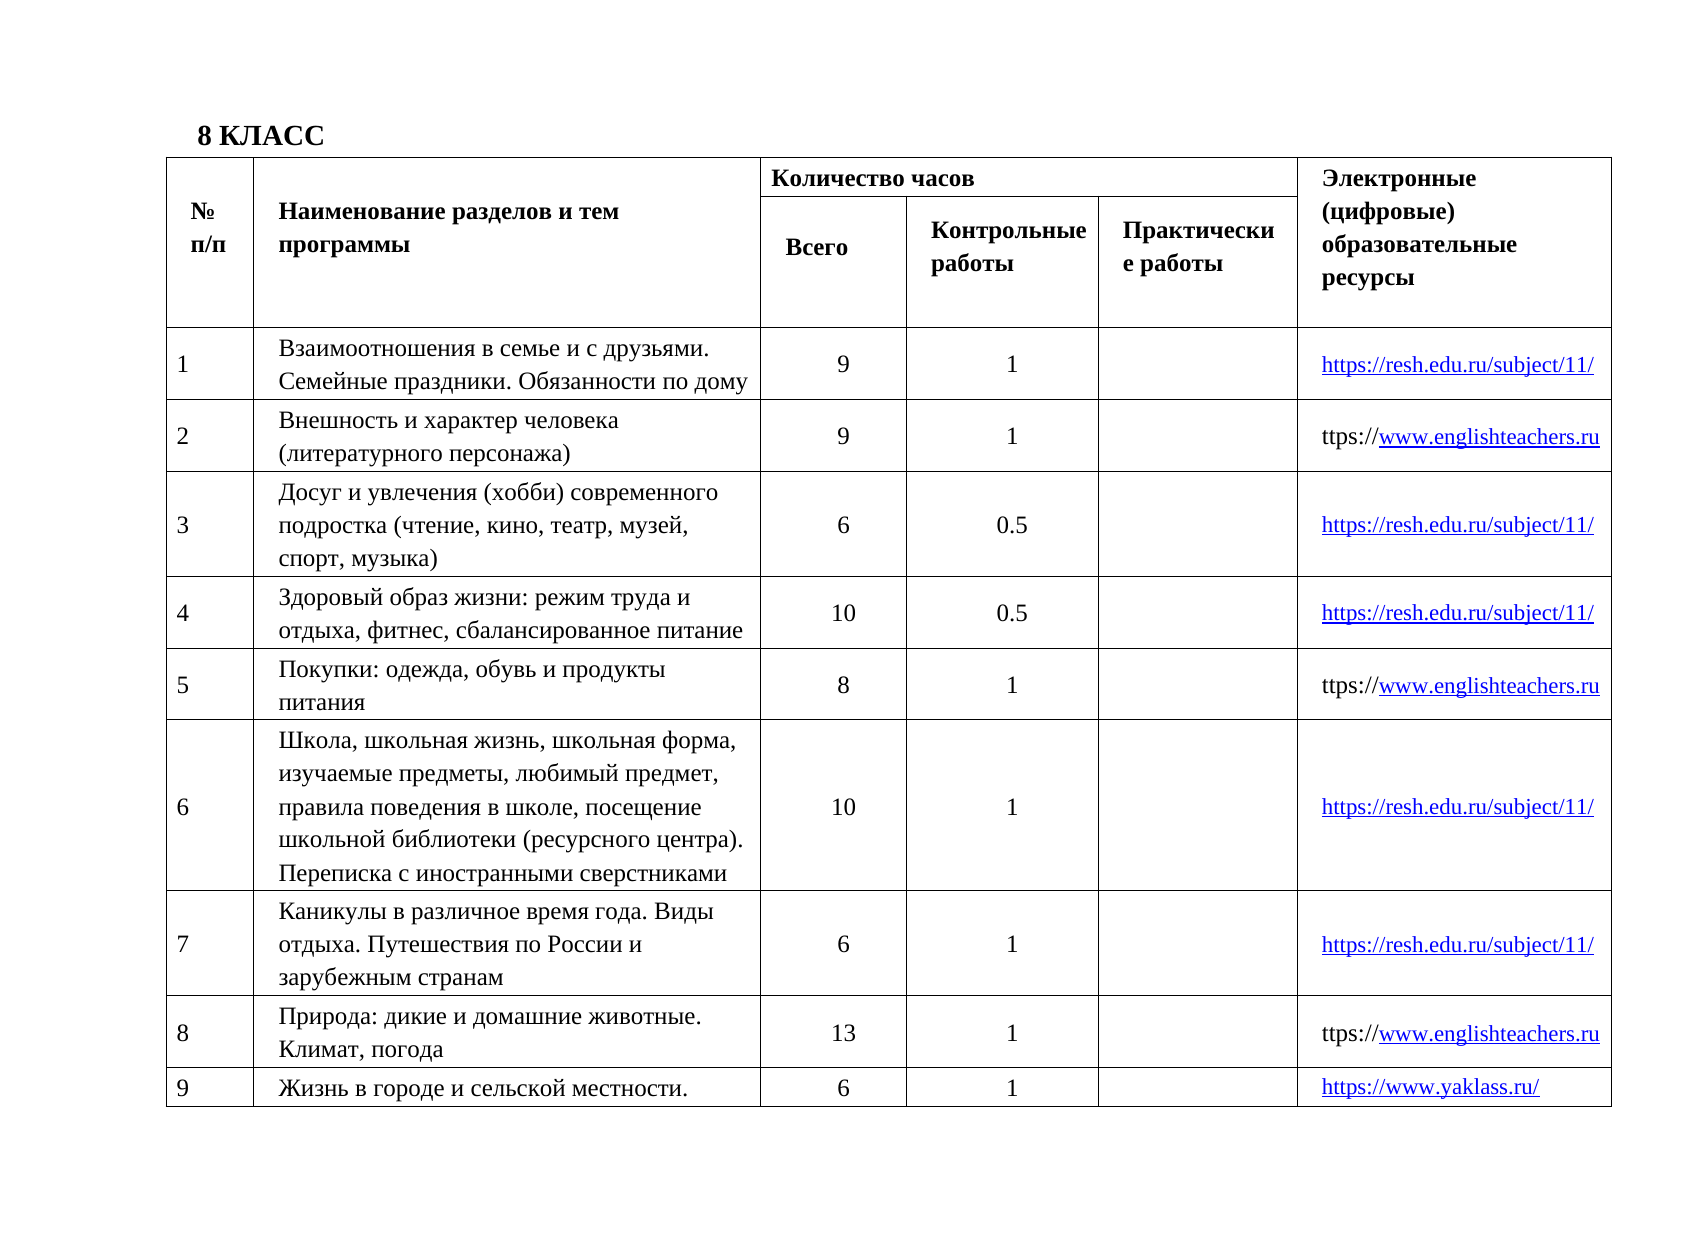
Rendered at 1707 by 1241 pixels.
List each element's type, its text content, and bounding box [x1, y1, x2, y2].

table_cell 9 [761, 400, 906, 471]
table_cell Каникулы в различное время года. Виды отдыха. Путешествия по России и зарубежным странам [254, 891, 760, 995]
table_cell Досуг и увлечения (хобби) современного подростка (чтение, кино, театр, музей, спорт, музыка) [254, 472, 760, 576]
table_cell 6 [761, 472, 906, 576]
table_cell 6 [761, 891, 906, 995]
table_header Наименование разделов и тем программы [254, 158, 760, 327]
table_cell [1099, 996, 1297, 1067]
table_cell Практические работы [1099, 197, 1297, 327]
table_cell 6 [167, 720, 253, 890]
table_cell [1099, 472, 1297, 576]
table_cell Покупки: одежда, обувь и продукты питания [254, 649, 760, 719]
table_cell 9 [761, 328, 906, 399]
table_cell ttps://www.englishteachers.ru [1298, 996, 1611, 1067]
table_cell 2 [167, 400, 253, 471]
text 8 КЛАСС [190, 118, 1618, 152]
table_cell 8 [167, 996, 253, 1067]
table_cell 1 [907, 996, 1098, 1067]
table_cell 3 [167, 472, 253, 576]
table_cell 1 [907, 400, 1098, 471]
table_cell 0.5 [907, 472, 1098, 576]
table_cell 4 [167, 577, 253, 647]
table_header № п/п [167, 158, 253, 327]
table_cell ttps://www.englishteachers.ru [1298, 400, 1611, 471]
table_cell [1099, 1068, 1297, 1106]
table_cell [1099, 400, 1297, 471]
table_cell 1 [907, 328, 1098, 399]
table_cell 0.5 [907, 577, 1098, 647]
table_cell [254, 1068, 760, 1106]
table_cell 5 [167, 649, 253, 719]
table_cell https://resh.edu.ru/subject/11/ [1298, 328, 1611, 399]
table_cell https://resh.edu.ru/subject/11/ [1298, 577, 1611, 647]
table_cell Школа, школьная жизнь, школьная форма, изучаемые предметы, любимый предмет, правила поведения в школе, посещение школьной библиотеки (ресурсного центра). Переписка с иностранными сверстниками [254, 720, 760, 890]
table_cell 13 [761, 996, 906, 1067]
table_cell 1 [907, 891, 1098, 995]
table_cell [1099, 328, 1297, 399]
table_cell 10 [761, 577, 906, 647]
table_cell 1 [167, 328, 253, 399]
table_cell ttps://www.englishteachers.ru [1298, 649, 1611, 719]
table_cell Здоровый образ жизни: режим труда и отдыха, фитнес, сбалансированное питание [254, 577, 760, 647]
table_cell [1099, 649, 1297, 719]
table_cell 10 [761, 720, 906, 890]
table_cell 1 [907, 1068, 1098, 1106]
table_cell https://resh.edu.ru/subject/11/ [1298, 472, 1611, 576]
table_cell https://resh.edu.ru/subject/11/ [1298, 720, 1611, 890]
table_cell 8 [761, 649, 906, 719]
table_cell [1099, 577, 1297, 647]
table_cell 9 [167, 1068, 253, 1106]
table_header Электронные (цифровые) образовательные ресурсы [1298, 158, 1611, 327]
table_cell 6 [761, 1068, 906, 1106]
table_cell 7 [167, 891, 253, 995]
table_cell Внешность и характер человека (литературного персонажа) [254, 400, 760, 471]
table_cell 1 [907, 720, 1098, 890]
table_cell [1298, 1068, 1611, 1106]
table_cell Природа: дикие и домашние животные. Климат, погода [254, 996, 760, 1067]
table_cell [1099, 891, 1297, 995]
table_cell Взаимоотношения в семье и с друзьями. Семейные праздники. Обязанности по дому [254, 328, 760, 399]
table_cell [1099, 720, 1297, 890]
table_cell Всего [761, 197, 906, 327]
table_cell 1 [907, 649, 1098, 719]
table_cell Контрольные работы [907, 197, 1098, 327]
table_cell https://resh.edu.ru/subject/11/ [1298, 891, 1611, 995]
table_header Количество часов [761, 158, 1297, 196]
